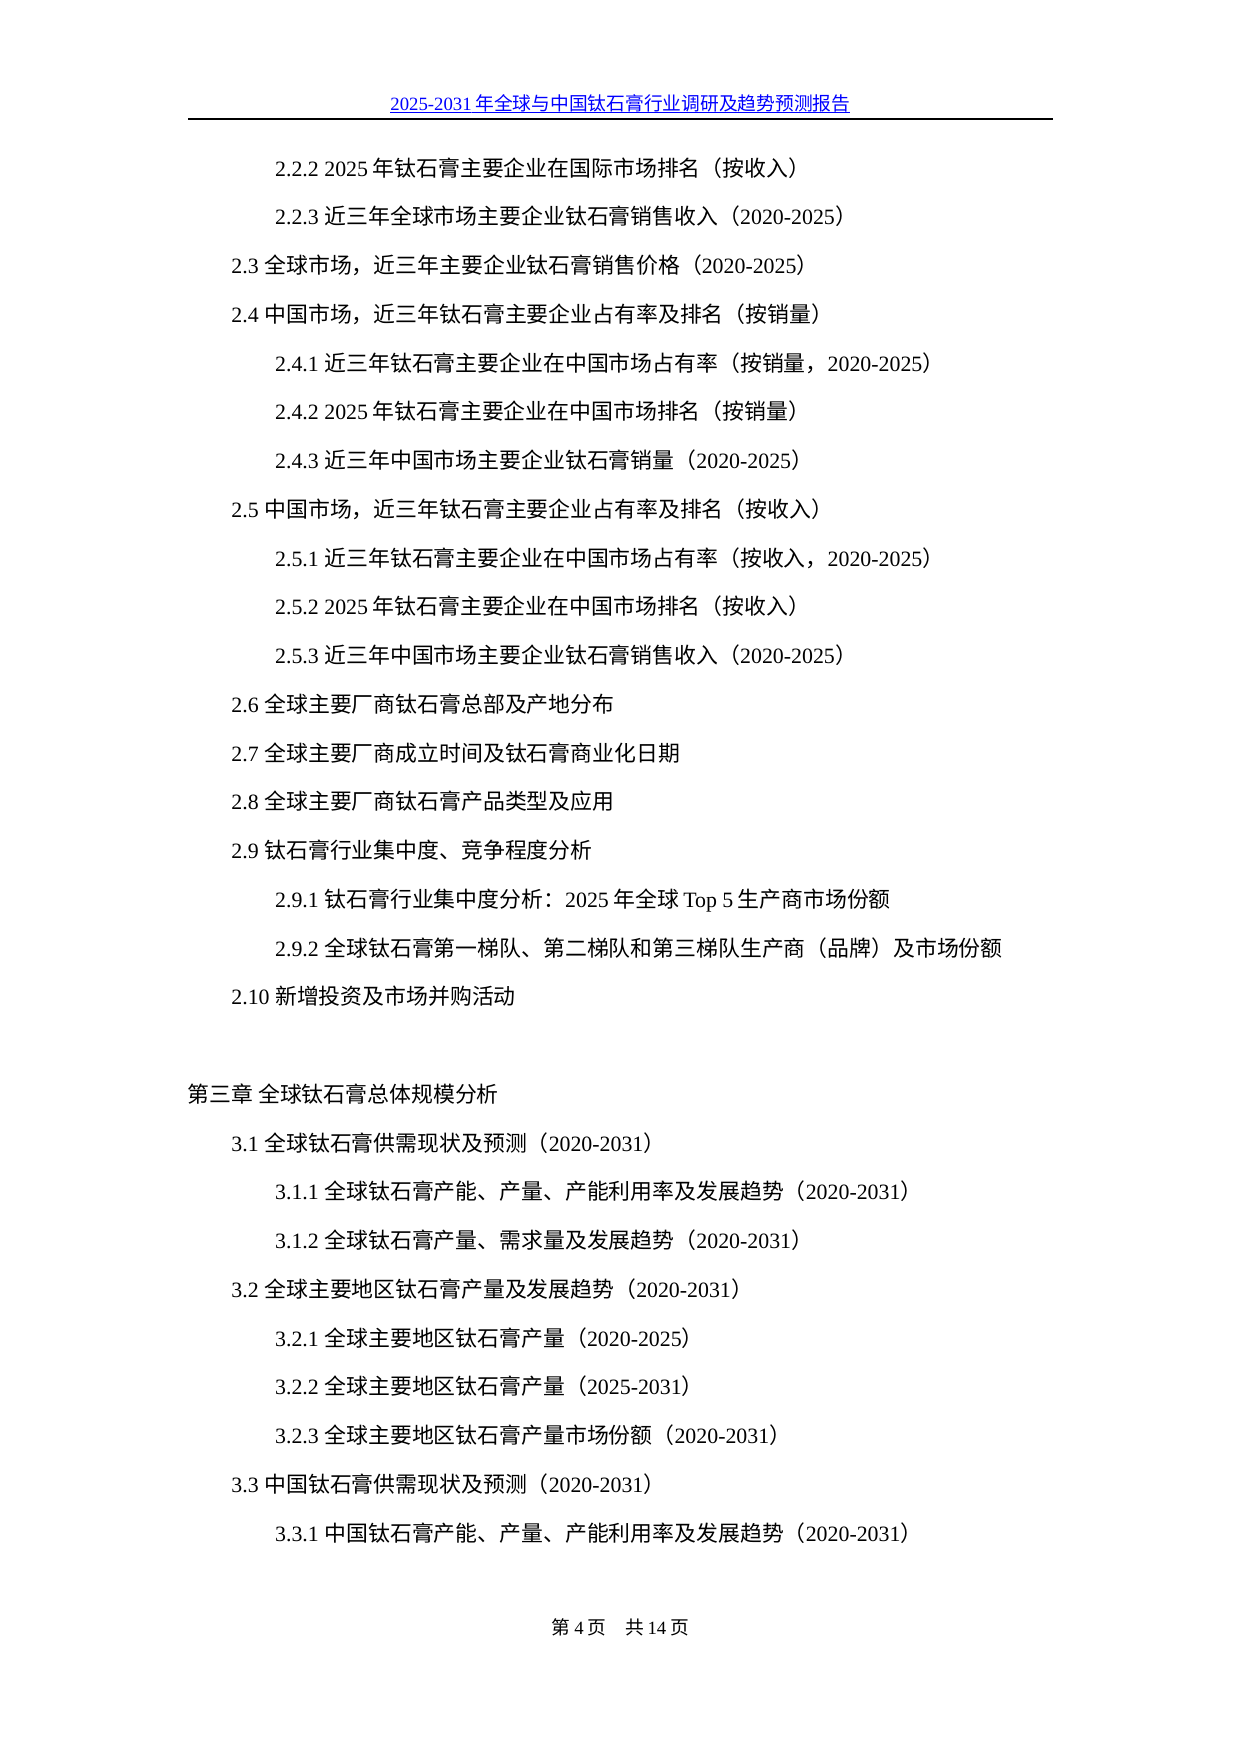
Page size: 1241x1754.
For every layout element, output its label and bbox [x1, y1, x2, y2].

text [187, 150, 1053, 1548]
